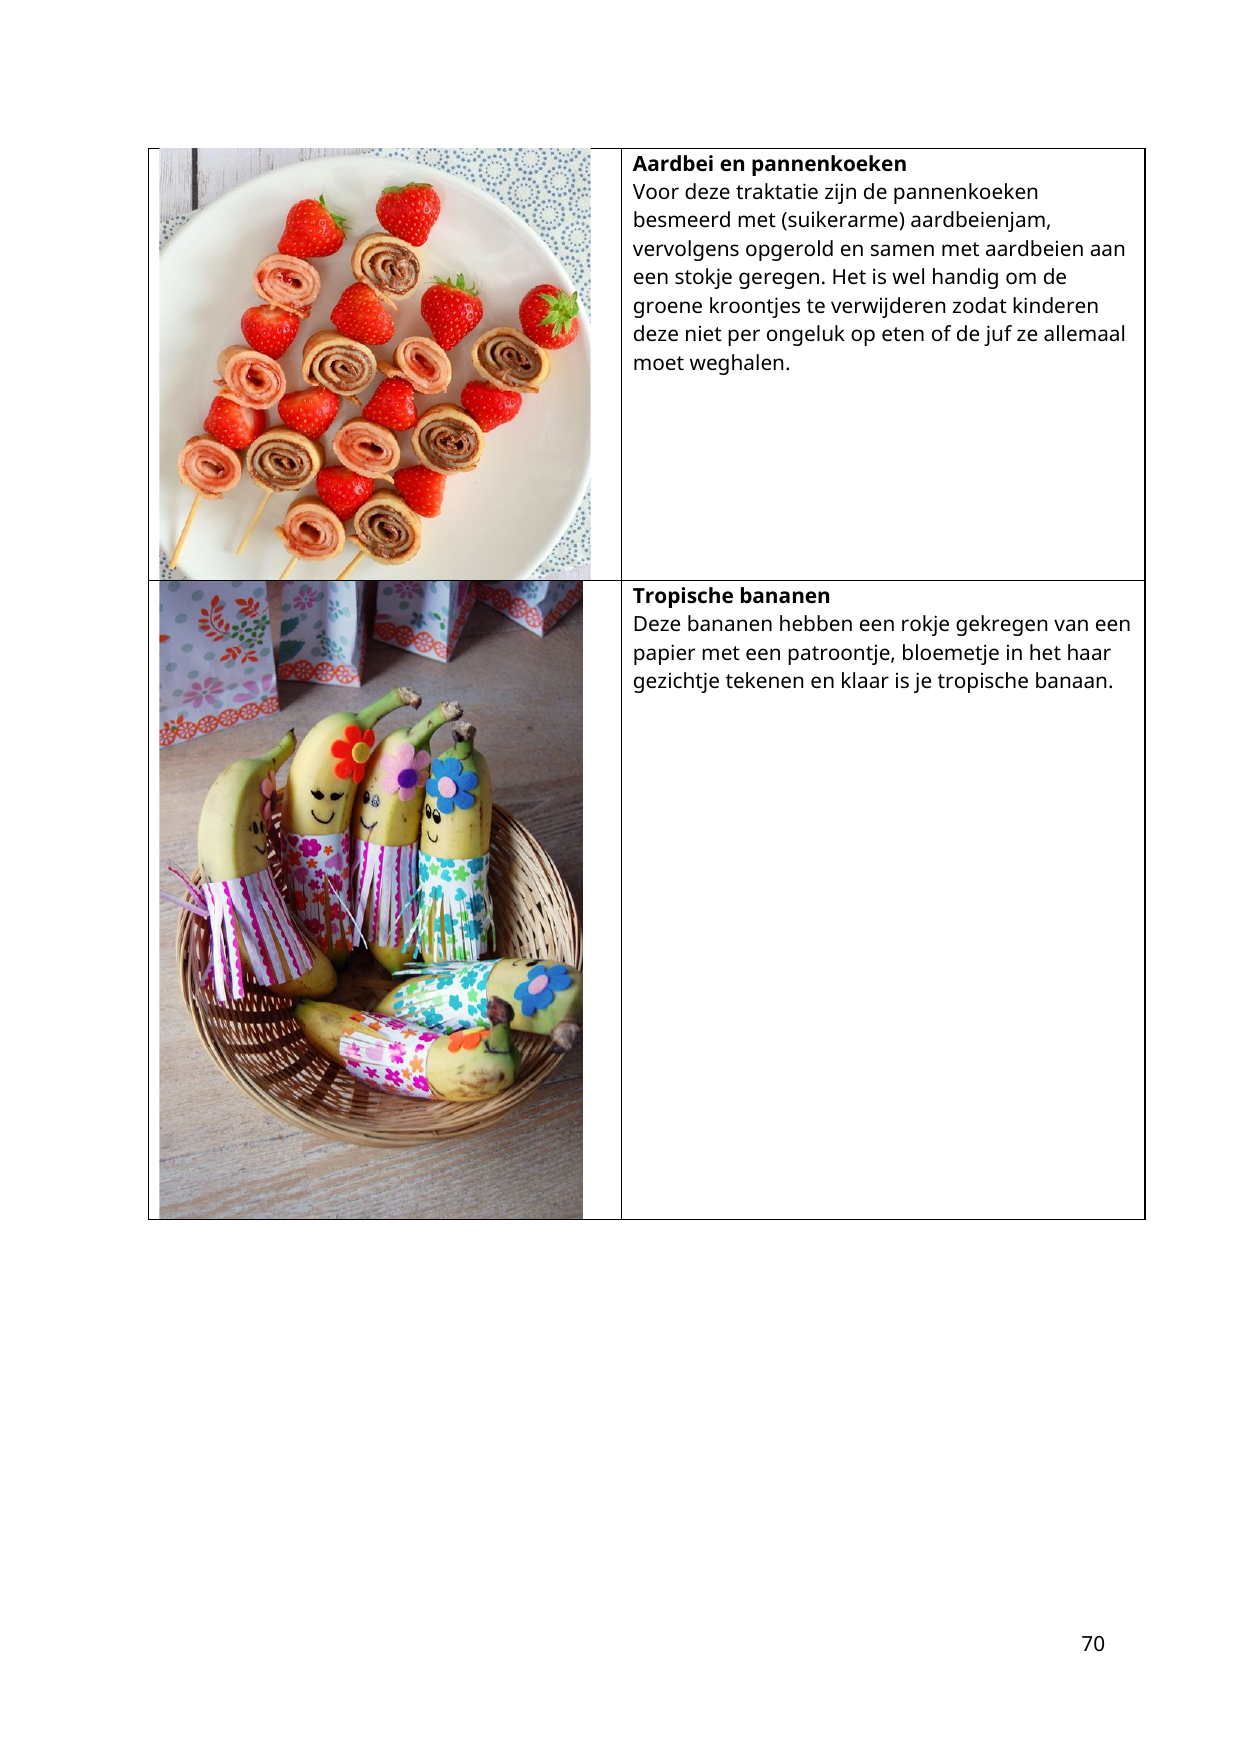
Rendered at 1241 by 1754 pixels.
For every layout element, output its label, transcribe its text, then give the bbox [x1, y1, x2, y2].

picture [159, 581, 583, 1219]
table_cell [149, 581, 159, 1218]
table_cell Aardbei en pannenkoeken Voor deze traktatie zijn de pannenkoeken besmeerd met (suikerarme) aardbeienjam, vervolgens opgerold en samen met aardbeien aan een stokje geregen. Het is wel handig om de groene kroontjes te verwijderen zodat kinderen deze niet per ongeluk op eten of de juf ze allemaal moet weghalen. [622, 149, 1144, 580]
table_cell Tropische bananen Deze bananen hebben een rokje gekregen van een papier met een patroontje, bloemetje in het haar gezichtje tekenen en klaar is je tropische banaan. [622, 581, 1144, 1218]
table_cell [591, 149, 621, 580]
table_cell [583, 581, 621, 1218]
table_cell [149, 149, 159, 580]
picture [159, 148, 591, 580]
